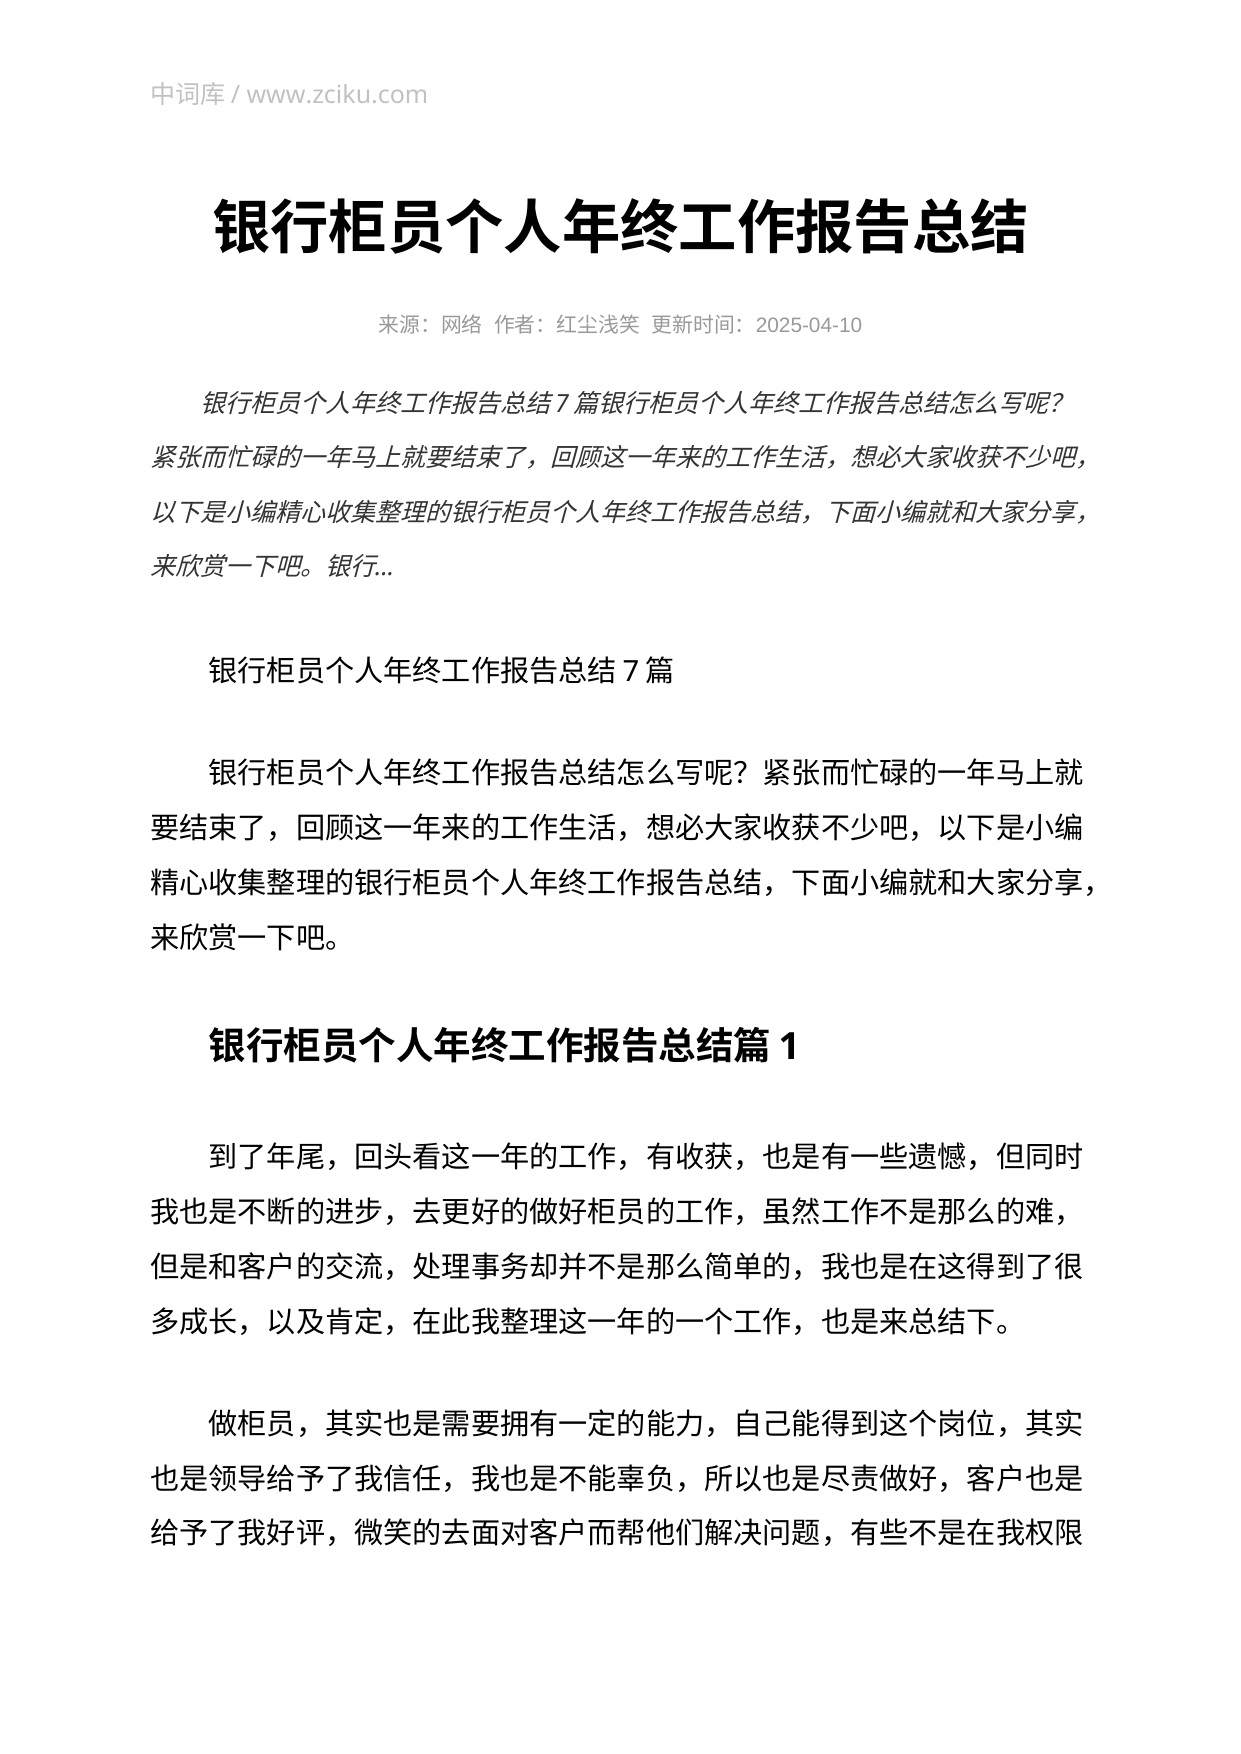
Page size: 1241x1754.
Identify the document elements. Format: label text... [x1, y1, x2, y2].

text 银行柜员个人年终工作报告总结怎么写呢？紧张而忙碌的一年马上就要结束了，回顾这一年来的工作生活，想必大家收获不少吧，以下是小编精心收集整理的银行柜员个人年终工作报告总结，下面小编就和大家分享，来欣赏一下吧。 [150, 750, 1090, 957]
text 银行柜员个人年终工作报告总结7篇 [150, 648, 1090, 690]
text 到了年尾，回头看这一年的工作，有收获，也是有一些遗憾，但同时我也是不断的进步，去更好的做好柜员的工作，虽然工作不是那么的难，但是和客户的交流，处理事务却并不是那么简单的，我也是在这得到了很多成长，以及肯定，在此我整理这一年的一个工作，也是来总结下。 [150, 1134, 1090, 1341]
text 来源：网络 作者：红尘浅笑 更新时间：2025-04-10 [150, 313, 1090, 337]
subtitle 银行柜员个人年终工作报告总结 [150, 181, 1090, 266]
text 银行柜员个人年终工作报告总结篇1 [150, 1016, 1090, 1071]
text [150, 1400, 1090, 1552]
text 银行柜员个人年终工作报告总结7篇银行柜员个人年终工作报告总结怎么写呢？紧张而忙碌的一年马上就要结束了，回顾这一年来的工作生活，想必大家收获不少吧，以下是小编精心收集整理的银行柜员个人年终工作报告总结，下面小编就和大家分享，来欣赏一下吧。银行... [150, 383, 1090, 583]
